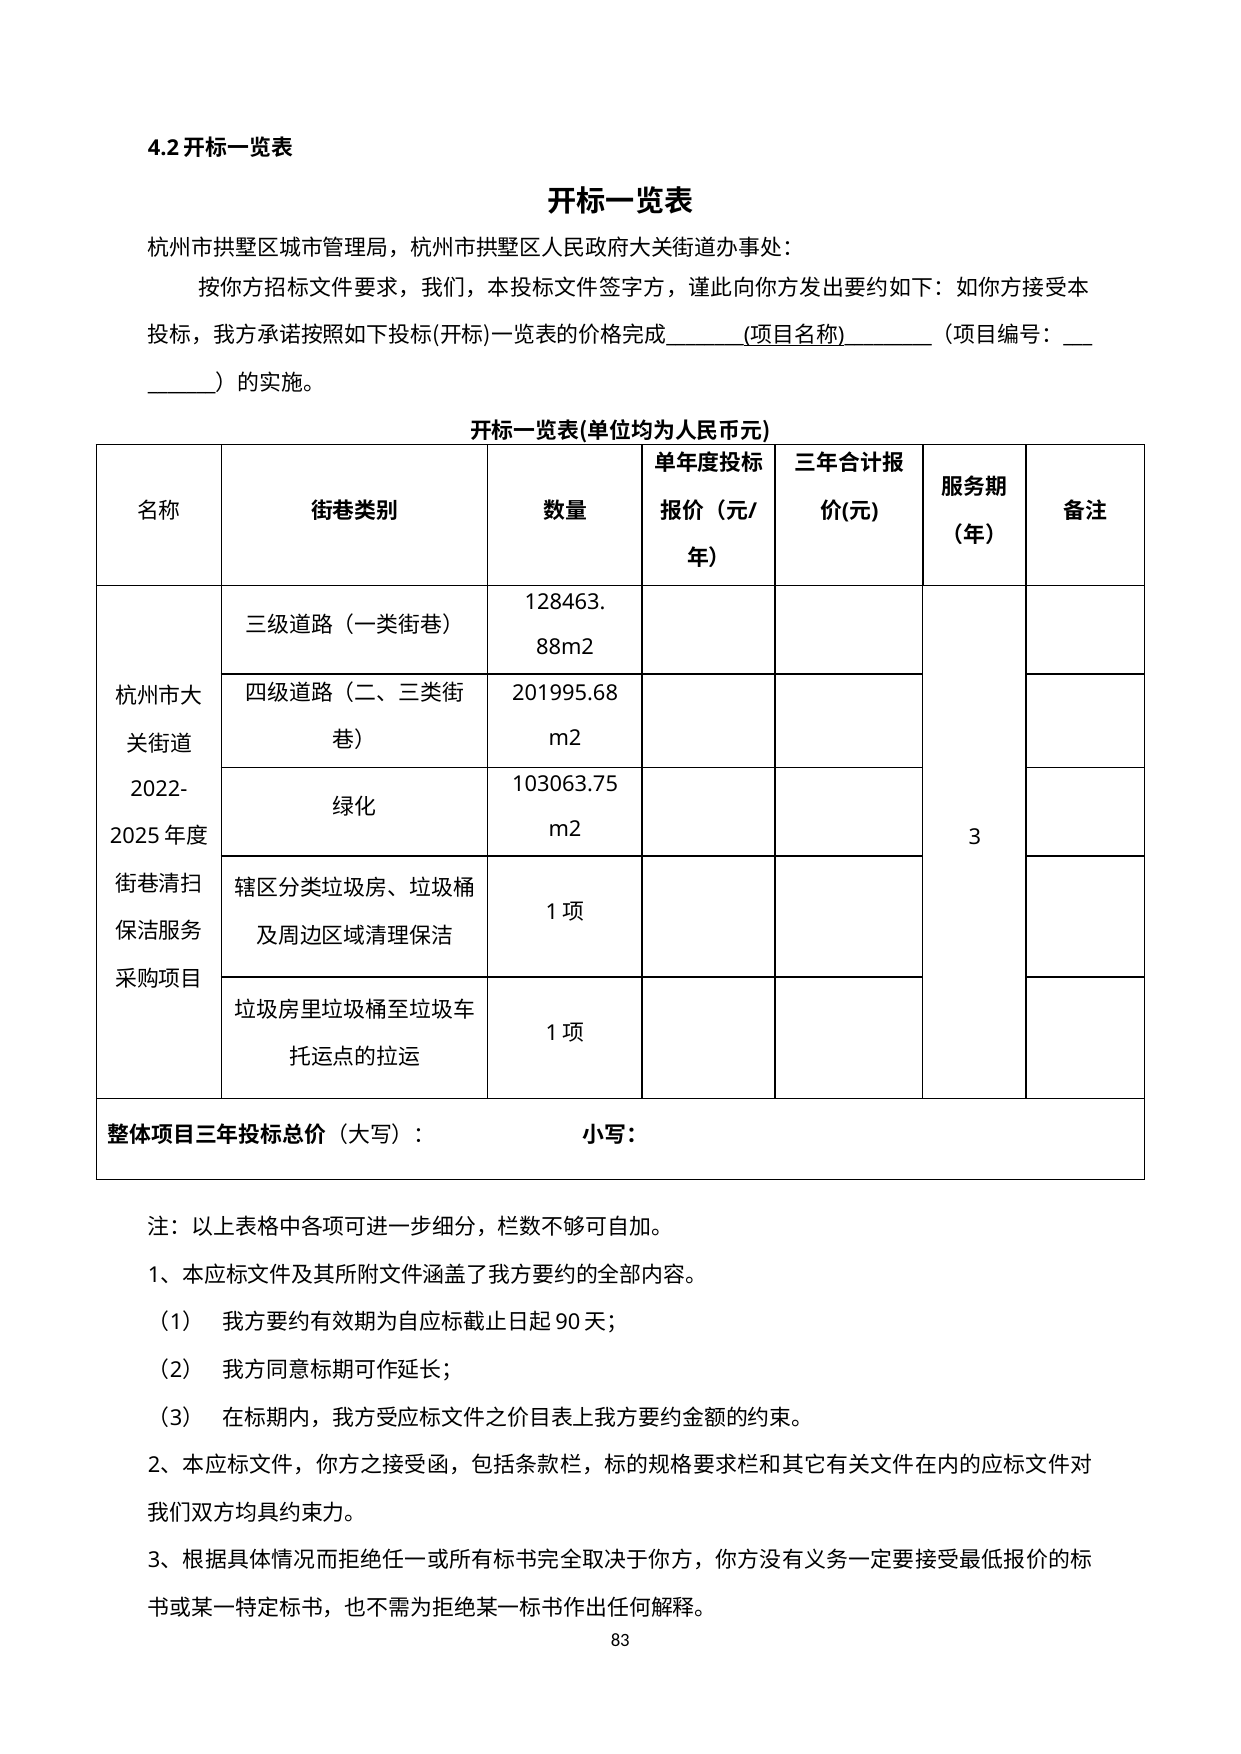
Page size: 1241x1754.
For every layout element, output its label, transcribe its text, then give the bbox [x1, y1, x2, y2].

table_cell [643, 675, 774, 766]
table_cell [1027, 675, 1144, 766]
table_header 服务期（年） [924, 445, 1025, 584]
table_cell 201995.68 m2 [488, 675, 641, 766]
text 4.2开标一览表 [148, 130, 1092, 162]
text 按你方招标文件要求，我们，本投标文件签字方，谨此向你方发出要约如下：如你方接受本投标，我方承诺按照如下投标(开标)一览表的价格完成________(项目名称)_________（项目编号：__________）的实施。 [148, 270, 1092, 397]
table_header 三年合计报价(元) [776, 445, 922, 584]
table_cell 杭州市大关街道2022-2025年度街巷清扫保洁服务采购项目 [97, 586, 221, 1097]
table_cell 1项 [488, 978, 641, 1097]
table_cell [776, 857, 922, 976]
table_header 数量 [488, 445, 641, 584]
table_cell [643, 857, 774, 976]
table_cell 3 [923, 586, 1025, 1097]
text 注：以上表格中各项可进一步细分，栏数不够可自加。 [148, 1209, 1092, 1241]
table_cell [1027, 586, 1144, 673]
table_cell 绿化 [222, 768, 487, 855]
list 我方同意标期可作延长； [148, 1352, 1092, 1384]
table_header 单年度投标报价（元/年） [643, 445, 774, 584]
table_cell 103063.75 m2 [488, 768, 641, 855]
list 我方要约有效期为自应标截止日起90天； [148, 1304, 1092, 1336]
table_cell [643, 768, 774, 855]
text 杭州市拱墅区城市管理局，杭州市拱墅区人民政府大关街道办事处： [148, 230, 1092, 262]
text 2、本应标文件，你方之接受函，包括条款栏，标的规格要求栏和其它有关文件在内的应标文件对我们双方均具约束力。 [148, 1447, 1092, 1526]
table_header 街巷类别 [222, 445, 487, 584]
table_cell 垃圾房里垃圾桶至垃圾车托运点的拉运 [222, 978, 487, 1097]
table_header 备注 [1027, 445, 1144, 584]
table_cell 1项 [488, 857, 641, 976]
table_cell [1027, 768, 1144, 855]
text 开标一览表 [148, 177, 1092, 220]
table_cell [643, 586, 774, 673]
table_cell 辖区分类垃圾房、垃圾桶及周边区域清理保洁 [222, 857, 487, 976]
text 3、根据具体情况而拒绝任一或所有标书完全取决于你方，你方没有义务一定要接受最低报价的标书或某一特定标书，也不需为拒绝某一标书作出任何解释。 [148, 1542, 1092, 1622]
table_cell [776, 768, 922, 855]
text 1、本应标文件及其所附文件涵盖了我方要约的全部内容。 [148, 1257, 1092, 1288]
table_cell 四级道路（二、三类街巷） [222, 675, 487, 766]
text 开标一览表(单位均为人民币元) [148, 413, 1092, 444]
table_header 名称 [97, 445, 221, 584]
list 在标期内，我方受应标文件之价目表上我方要约金额的约束。 [148, 1399, 1092, 1431]
table_cell [1027, 857, 1144, 976]
table_cell [776, 978, 922, 1097]
table_cell [643, 978, 774, 1097]
table_cell 三级道路（一类街巷） [222, 586, 487, 673]
table_cell [776, 675, 922, 766]
table_cell 整体项目三年投标总价（大写）： 小写： [97, 1099, 1144, 1178]
table_cell [1027, 978, 1144, 1097]
table_cell 128463.88m2 [488, 586, 641, 673]
table_cell [776, 586, 922, 673]
